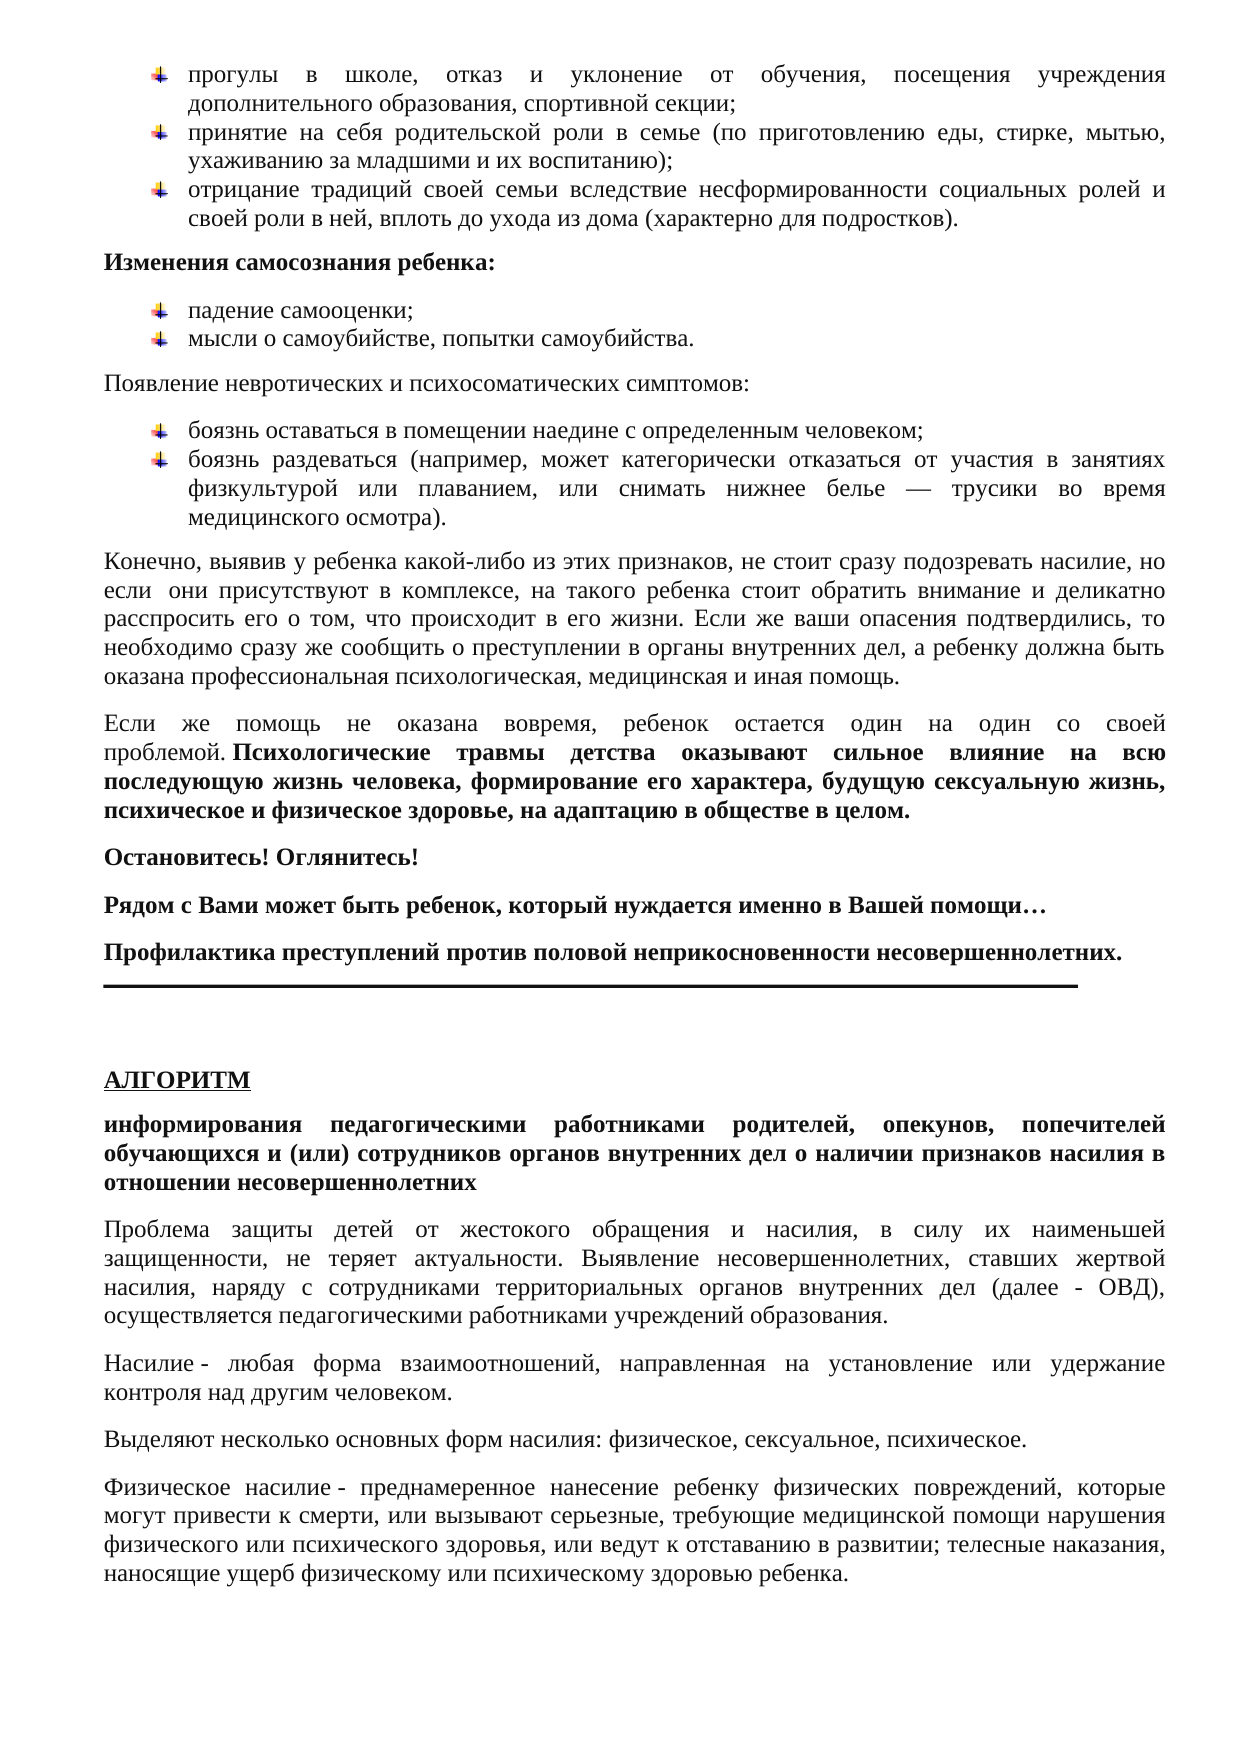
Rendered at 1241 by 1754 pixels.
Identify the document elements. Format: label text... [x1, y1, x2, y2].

text Профилактика преступлений против половой неприкосновенности несовершеннолетних. [103, 937, 1167, 966]
text Физическое насилие - преднамеренное нанесение ребенку физических повреждений, которые могут привести к смерти, или вызывают серьезные, требующие медицинской помощи нарушения физического или психического здоровья, или ведут к отставанию в развитии; телесные наказания, наносящие ущерб физическому или психическому здоровью ребенка. [103, 1472, 1167, 1587]
text Остановитесь! Оглянитесь! [103, 842, 1167, 871]
list принятие на себя родительской роли в семье (по приготовлению еды, стирке, мытью, ухаживанию за младшими и их воспитанию); [150, 117, 1167, 174]
picture [151, 330, 168, 347]
text информирования педагогическими работниками родителей, опекунов, попечителей обучающихся и (или) сотрудников органов внутренних дел о наличии признаков насилия в отношении несовершеннолетних [103, 1109, 1167, 1196]
picture [151, 450, 168, 468]
picture [151, 422, 168, 439]
list отрицание традиций своей семьи вследствие несформированности социальных ролей и своей роли в ней, вплоть до ухода из дома (характерно для подростков). [150, 174, 1167, 232]
list мысли о самоубийстве, попытки самоубийства. [150, 323, 1167, 352]
picture [151, 123, 168, 140]
picture [151, 301, 168, 319]
text АЛГОРИТМ [103, 1065, 1167, 1094]
text Рядом с Вами может быть ребенок, который нуждается именно в Вашей помощи… [103, 890, 1167, 918]
text Проблема защиты детей от жестокого обращения и насилия, в силу их наименьшей защищенности, не теряет актуальности. Выявление несовершеннолетних, ставших жертвой насилия, наряду с сотрудниками территориальных органов внутренних дел (далее - ОВД), осуществляется педагогическими работниками учреждений образования. [103, 1214, 1167, 1329]
list прогулы в школе, отказ и уклонение от обучения, посещения учреждения дополнительного образования, спортивной секции; [150, 59, 1167, 117]
text Выделяют несколько основных форм насилия: физическое, сексуальное, психическое. [103, 1424, 1167, 1453]
list боязнь оставаться в помещении наедине с определенным человеком; [150, 415, 1167, 444]
text Конечно, выявив у ребенка какой-либо из этих признаков, не стоит сразу подозревать насилие, но если они присутствуют в комплексе, на такого ребенка стоит обратить внимание и деликатно расспросить его о том, что происходит в его жизни. Если же ваши опасения подтвердились, то необходимо сразу же сообщить о преступлении в органы внутренних дел, а ребенку должна быть оказана профессиональная психологическая, медицинская и иная помощь. [103, 546, 1167, 690]
list боязнь раздеваться (например, может категорически отказаться от участия в занятиях физкультурой или плаванием, или снимать нижнее белье — трусики во время медицинского осмотра). [150, 444, 1167, 530]
list падение самооценки; [150, 295, 1167, 323]
picture [151, 65, 168, 83]
text Появление невротических и психосоматических симптомов: [103, 368, 1167, 397]
text Изменения самосознания ребенка: [103, 247, 1167, 276]
picture [151, 180, 168, 198]
text Насилие - любая форма взаимоотношений, направленная на установление или удержание контроля над другим человеком. [103, 1348, 1167, 1406]
text Если же помощь не оказана вовремя, ребенок остается один на один со своей проблемой. Психологические травмы детства оказывают сильное влияние на всю последующую жизнь человека, формирование его характера, будущую сексуальную жизнь, психическое и физическое здоровье, на адаптацию в обществе в целом. [103, 708, 1167, 823]
